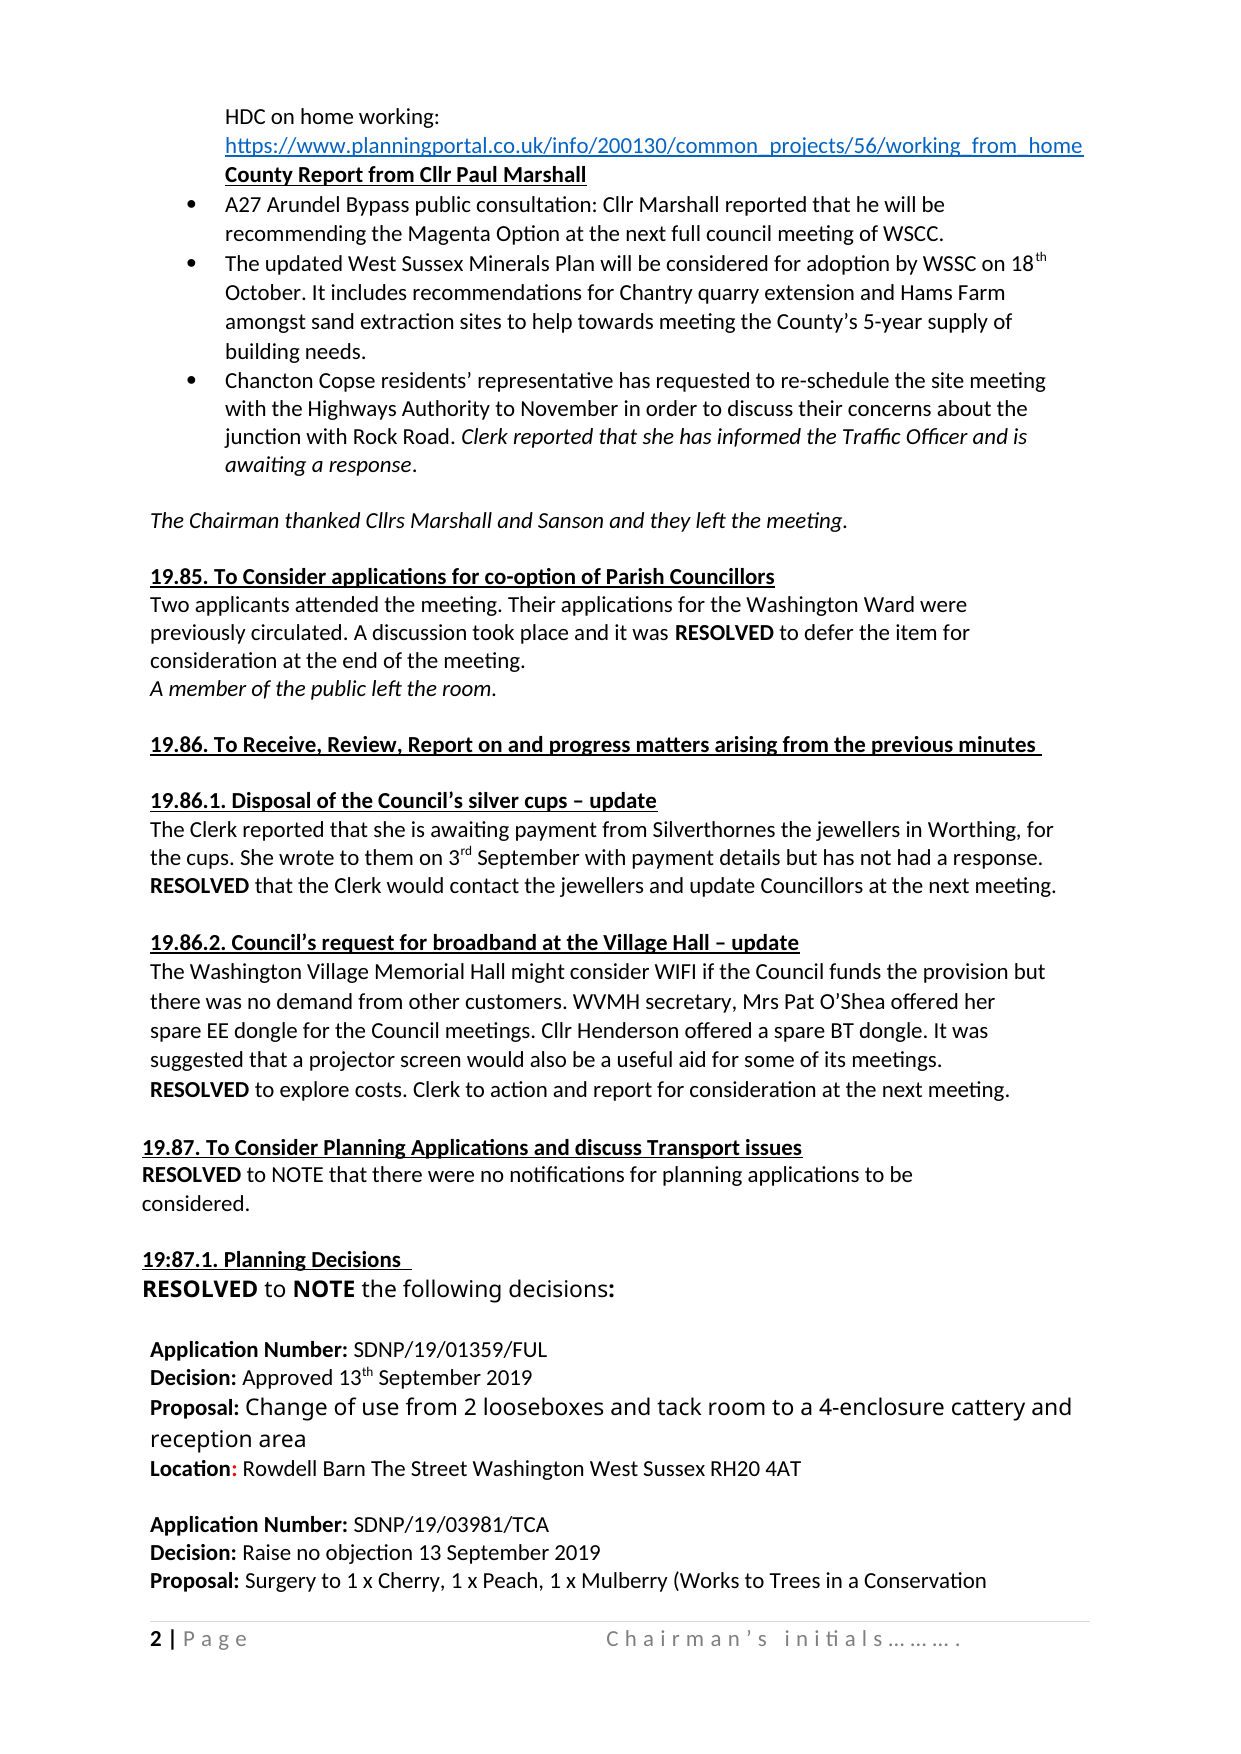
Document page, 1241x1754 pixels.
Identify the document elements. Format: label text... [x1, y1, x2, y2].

text Location: Rowdell Barn The Street Washington West Sussex RH20 4AT [150, 1454, 1090, 1482]
text The Chairman thanked Cllrs Marshall and Sanson and they left the meeting. [150, 506, 1090, 534]
text Decision: Raise no objection 13 September 2019 [150, 1538, 1090, 1566]
text The Washington Village Memorial Hall might consider WIFI if the Council funds the provision but there was no demand from other customers. WVMH secretary, Mrs Pat O’Shea offered her spare EE dongle for the Council meetings. Cllr Henderson offered a spare BT dongle. It was suggested that a projector screen would also be a useful aid for some of its meetings. [150, 957, 1051, 1074]
text RESOLVED to NOTE that there were no notifications for planning applications to be [106, 1161, 1090, 1189]
text Proposal: Change of use from 2 looseboxes and tack room to a 4-enclosure cattery and [150, 1391, 1090, 1422]
text 19:87.1. Planning Decisions [106, 1245, 1090, 1273]
text Application Number: SDNP/19/01359/FUL [150, 1335, 1090, 1363]
text Application Number: SDNP/19/03981/TCA [150, 1510, 1090, 1538]
text 19.85. To Consider applications for co-option of Parish Councillors [150, 562, 1051, 590]
text considered. [106, 1189, 1090, 1217]
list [187, 102, 1090, 159]
text A member of the public left the room. [150, 674, 1051, 702]
text 19.86.2. Council’s request for broadband at the Village Hall – update [150, 928, 1090, 956]
text 19.86. To Receive, Review, Report on and progress matters arising from the previous minutes [150, 730, 1051, 758]
text 19.87. To Consider Planning Applications and discuss Transport issues [106, 1133, 1090, 1161]
list County Report from Cllr Paul Marshall [225, 161, 1090, 188]
text 19.86.1. Disposal of the Council’s silver cups – update [150, 787, 1090, 815]
text Decision: Approved 13th September 2019 [150, 1363, 1090, 1391]
text The Clerk reported that she is awaiting payment from Silverthornes the jewellers in Worthing, for the cups. She wrote to them on 3rd September with payment details but has not had a response. [150, 815, 1090, 871]
list The updated West Sussex Minerals Plan will be considered for adoption by WSSC on 18th October. It includes recommendations for Chantry quarry extension and Hams Farm amongst sand extraction sites to help towards meeting the County’s 5-year supply of building needs. [187, 249, 1090, 365]
list A27 Arundel Bypass public consultation: Cllr Marshall reported that he will be recommending the Magenta Option at the next full council meeting of WSCC. [187, 190, 1090, 247]
list Chancton Copse residents’ representative has requested to re-schedule the site meeting with the Highways Authority to November in order to discuss their concerns about the junction with Rock Road. Clerk reported that she has informed the Traffic Officer and is awaiting a response. [187, 366, 1090, 478]
text Proposal: Surgery to 1 x Cherry, 1 x Peach, 1 x Mulberry (Works to Trees in a Conservation [150, 1566, 1090, 1594]
text RESOLVED to explore costs. Clerk to action and report for consideration at the next meeting. [150, 1075, 1051, 1103]
text reception area [150, 1422, 1090, 1454]
text Two applicants attended the meeting. Their applications for the Washington Ward were previously circulated. A discussion took place and it was RESOLVED to defer the item for consideration at the end of the meeting. [150, 590, 1051, 674]
text RESOLVED that the Clerk would contact the jewellers and update Councillors at the next meeting. [150, 871, 1090, 899]
text RESOLVED to NOTE the following decisions: [106, 1273, 1090, 1304]
